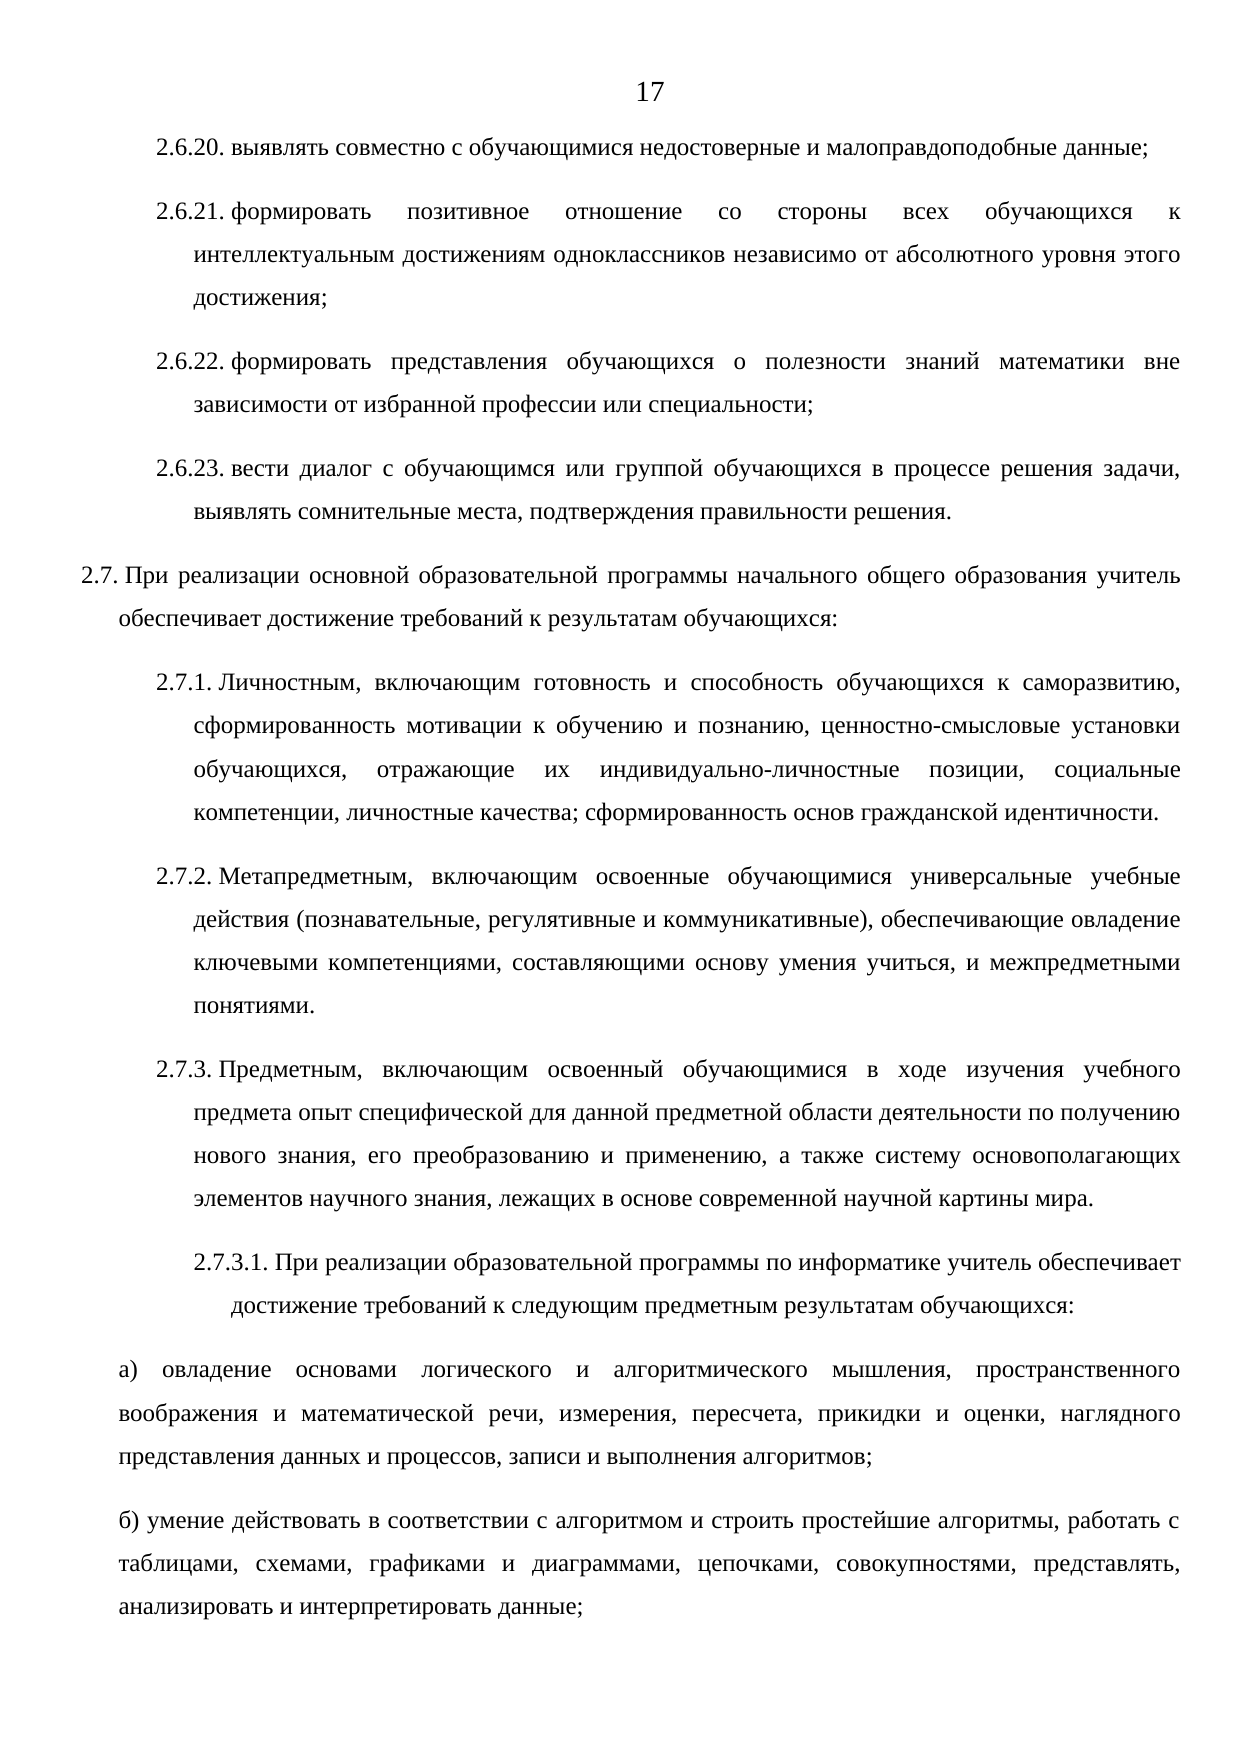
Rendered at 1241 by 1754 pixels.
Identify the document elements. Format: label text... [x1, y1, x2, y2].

list Личностным, включающим готовность и способность обучающихся к саморазвитию, сформированность мотивации к обучению и познанию, ценностно-смысловые установки обучающихся, отражающие их индивидуально-личностные позиции, социальные компетенции, личностные качества; сформированность основ гражданской идентичности. [156, 667, 1181, 826]
list Метапредметным, включающим освоенные обучающимися универсальные учебные действия (познавательные, регулятивные и коммуникативные), обеспечивающие овладение ключевыми компетенциями, составляющими основу умения учиться, и межпредметными понятиями. [156, 861, 1181, 1019]
list формировать представления обучающихся о полезности знаний математики вне зависимости от избранной профессии или специальности; [156, 346, 1181, 418]
list При реализации основной образовательной программы начального общего образования учитель обеспечивает достижение требований к результатам обучающихся: [81, 560, 1181, 632]
text б) умение действовать в соответствии с алгоритмом и строить простейшие алгоритмы, работать с таблицами, схемами, графиками и диаграммами, цепочками, совокупностями, представлять, анализировать и интерпретировать данные; [118, 1505, 1181, 1620]
list выявлять совместно с обучающимися недостоверные и малоправдоподобные данные; [156, 132, 1181, 161]
list При реализации образовательной программы по информатике учитель обеспечивает достижение требований к следующим предметным результатам обучающихся: [193, 1247, 1181, 1319]
list формировать позитивное отношение со стороны всех обучающихся к интеллектуальным достижениям одноклассников независимо от абсолютного уровня этого достижения; [156, 196, 1181, 311]
list Предметным, включающим освоенный обучающимися в ходе изучения учебного предмета опыт специфической для данной предметной области деятельности по получению нового знания, его преобразованию и применению, а также систему основополагающих элементов научного знания, лежащих в основе современной научной картины мира. [156, 1054, 1181, 1212]
text а) овладение основами логического и алгоритмического мышления, пространственного воображения и математической речи, измерения, пересчета, прикидки и оценки, наглядного представления данных и процессов, записи и выполнения алгоритмов; [118, 1354, 1181, 1469]
list вести диалог с обучающимся или группой обучающихся в процессе решения задачи, выявлять сомнительные места, подтверждения правильности решения. [156, 453, 1181, 525]
